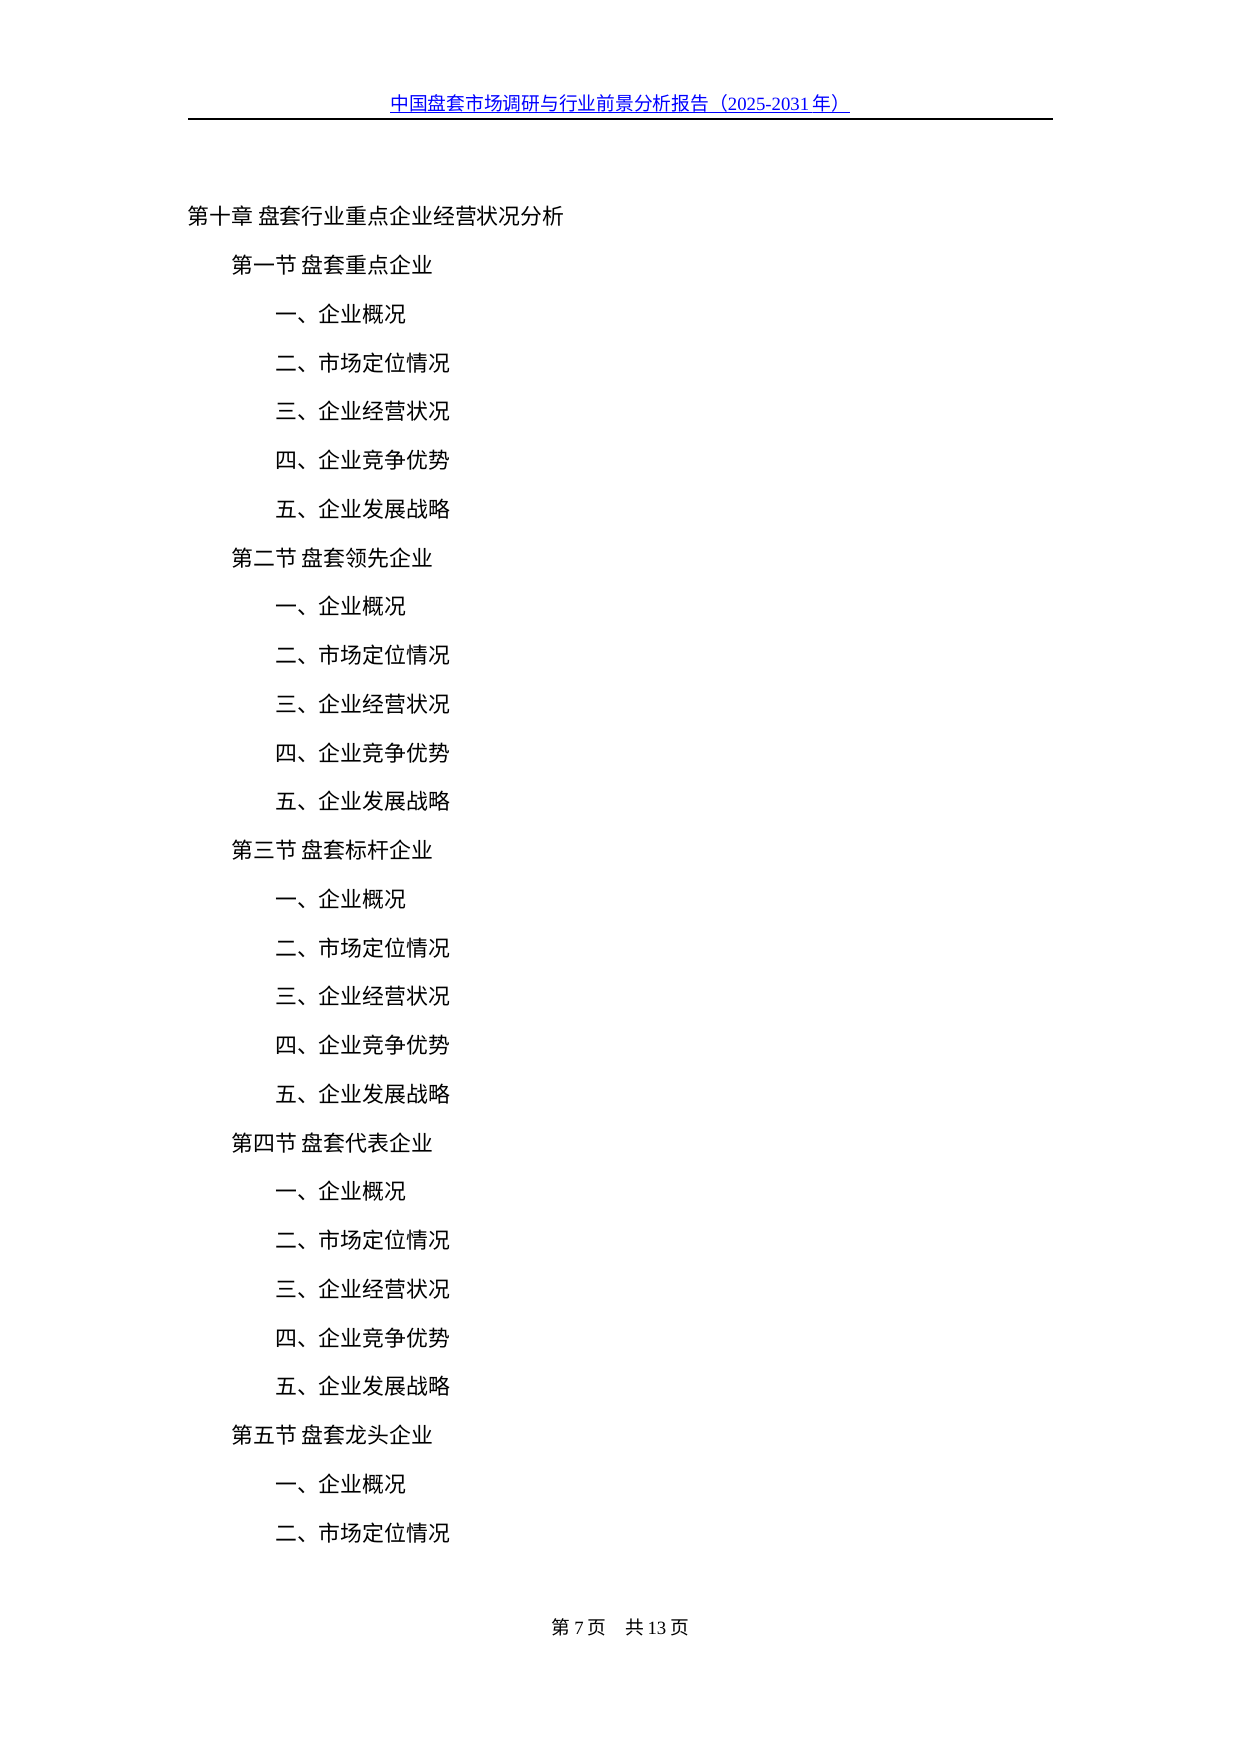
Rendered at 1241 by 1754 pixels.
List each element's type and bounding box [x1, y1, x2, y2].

text [187, 150, 1053, 1548]
